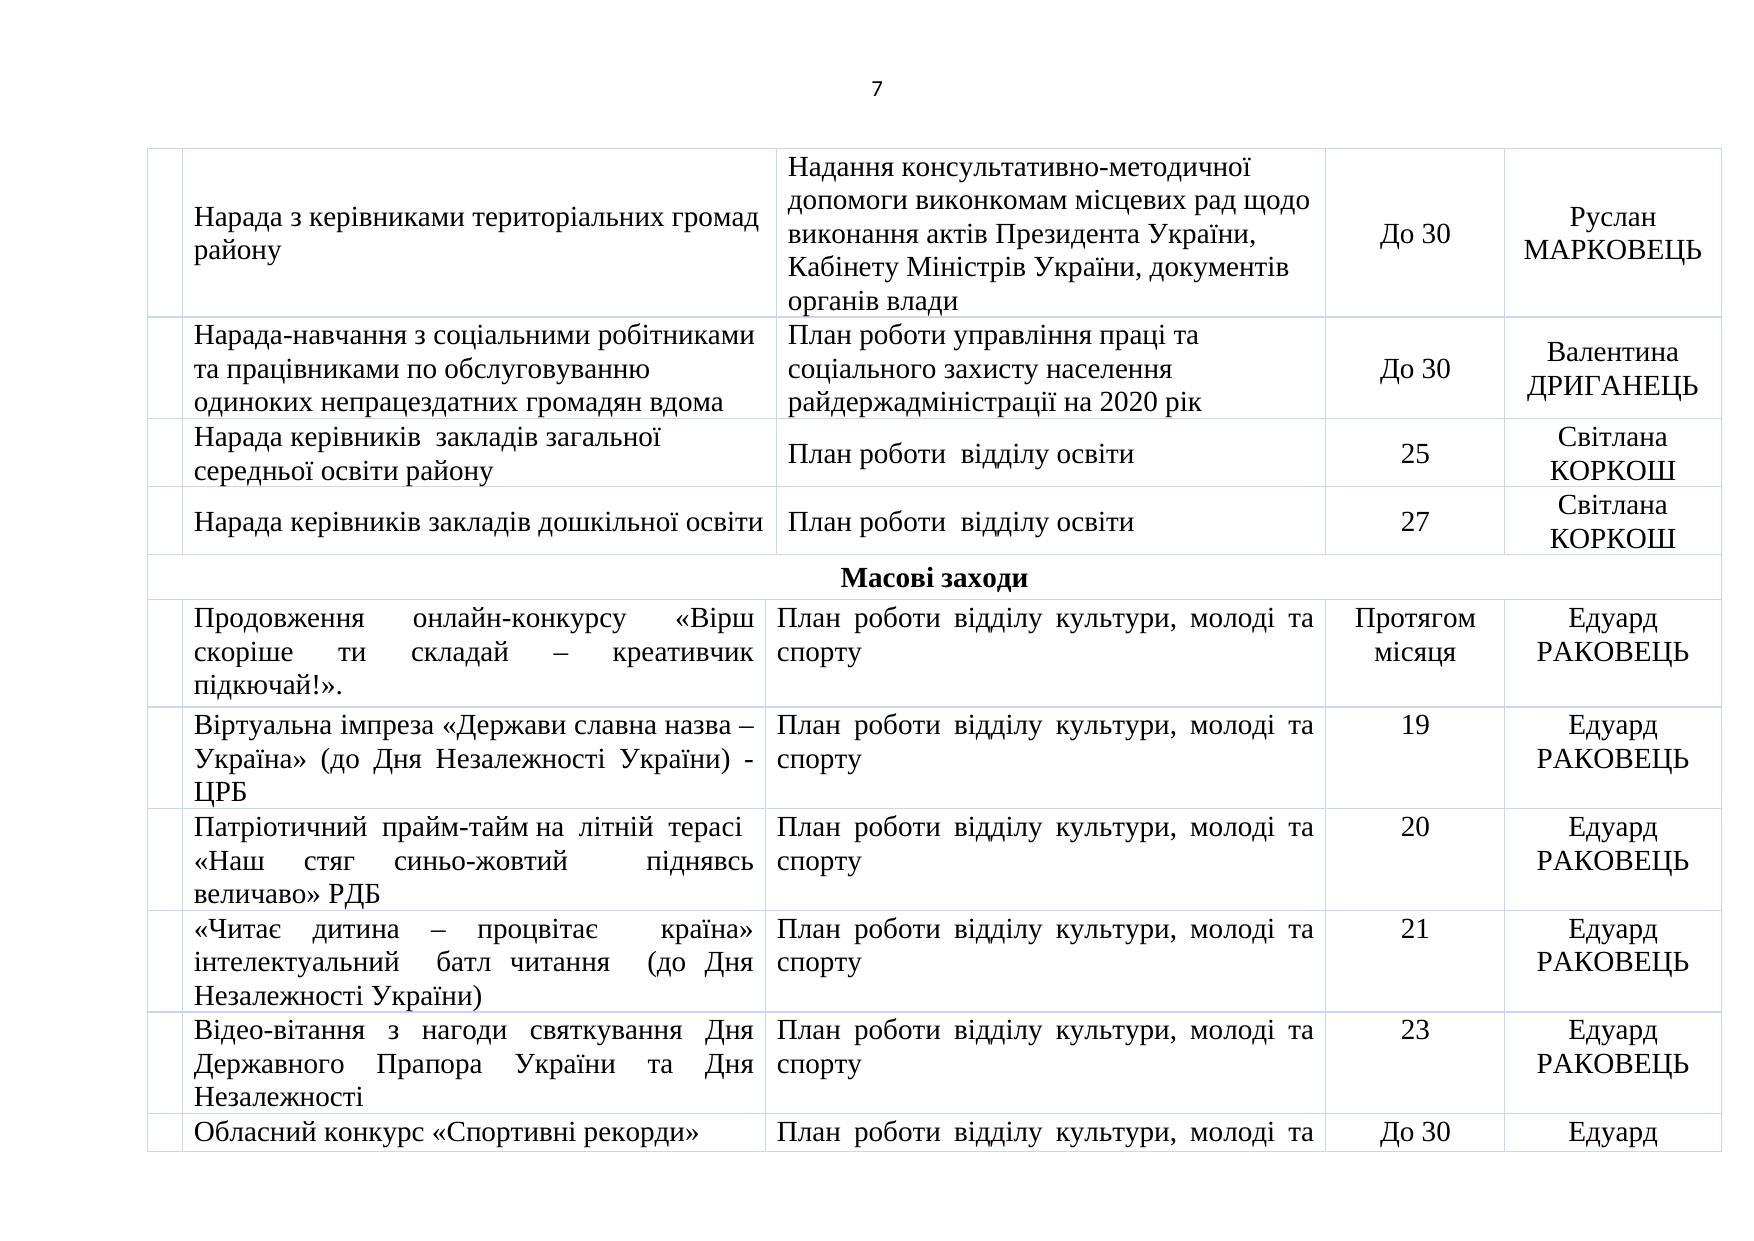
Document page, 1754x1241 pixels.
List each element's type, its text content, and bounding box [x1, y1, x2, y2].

table_cell «Читає дитина – процвітає країна» інтелектуальний батл читання (до Дня Незалежності України) [183, 911, 765, 1011]
table_cell Едуард РАКОВЕЦЬ [1505, 911, 1721, 1011]
table_cell Руслан МАРКОВЕЦЬ [1505, 149, 1721, 316]
table_cell До 30 [1326, 149, 1504, 316]
table_cell 19 [1326, 708, 1504, 808]
table_cell План роботи відділу культури, молоді та спорту [766, 809, 1325, 910]
table_cell Віртуальна імпреза «Держави славна назва – Україна» (до Дня Незалежності України) - ЦРБ [183, 708, 765, 808]
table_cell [766, 1013, 1325, 1113]
table_cell 23 [1326, 1013, 1504, 1113]
table_cell План роботи управління праці та соціального захисту населення райдержадміністрації на 2020 рік [777, 318, 1325, 418]
table_cell 25 [1326, 419, 1504, 486]
table_cell Едуард РАКОВЕЦЬ [1505, 809, 1721, 910]
table_cell Едуард РАКОВЕЦЬ [1505, 708, 1721, 808]
table_cell [148, 1013, 182, 1113]
table_cell [148, 1114, 182, 1151]
table_cell [148, 419, 182, 486]
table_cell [766, 1114, 1325, 1151]
table_cell [148, 487, 182, 554]
table_cell Надання консультативно-методичної допомоги виконкомам місцевих рад щодо виконання актів Президента України, Кабінету Міністрів України, документів органів влади [777, 149, 1325, 316]
table_cell План роботи відділу культури, молоді та спорту [766, 708, 1325, 808]
table_cell [148, 149, 182, 316]
table_cell План роботи відділу культури, молоді та спорту [766, 911, 1325, 1011]
table_cell Валентина ДРИГАНЕЦЬ [1505, 318, 1721, 418]
table_cell [148, 708, 182, 808]
table_cell Масові заходи [148, 555, 1721, 599]
table_cell Протягом місяця [1326, 600, 1504, 706]
table_cell Едуард РАКОВЕЦЬ [1505, 1013, 1721, 1113]
table_cell Нарада керівників закладів дошкільної освіти [183, 487, 776, 554]
table_cell 20 [1326, 809, 1504, 910]
table_cell Світлана КОРКОШ [1505, 419, 1721, 486]
table_cell 21 [1326, 911, 1504, 1011]
table_cell Едуард РАКОВЕЦЬ [1505, 1114, 1721, 1151]
table_cell План роботи відділу культури, молоді та спорту [766, 600, 1325, 706]
table_cell Відео-вітання з нагоди святкування Дня Державного Прапора України та Дня Незалежності [183, 1013, 765, 1113]
table_cell 27 [1326, 487, 1504, 554]
table_cell [148, 809, 182, 910]
table_cell Нарада з керівниками територіальних громад району [183, 149, 776, 316]
table_cell [148, 318, 182, 418]
table_cell Продовження онлайн-конкурсу «Вірш скоріше ти складай – креативчик підкючай!». [183, 600, 765, 706]
table_cell Патріотичний прайм-тайм на літній терасі «Наш стяг синьо-жовтий піднявсь величаво» РДБ [183, 809, 765, 910]
table_cell Світлана КОРКОШ [1505, 487, 1721, 554]
table_cell План роботи відділу освіти [777, 419, 1325, 486]
table_cell [148, 911, 182, 1011]
table_cell План роботи відділу освіти [777, 487, 1325, 554]
table_cell До 30 [1326, 318, 1504, 418]
table_cell До 30 [1326, 1114, 1504, 1151]
table_cell Едуард РАКОВЕЦЬ [1505, 600, 1721, 706]
table_cell Нарада-навчання з соціальними робітниками та працівниками по обслуговуванню одиноких непрацездатних громадян вдома [183, 318, 776, 418]
table_cell [148, 600, 182, 706]
table_cell Нарада керівників закладів загальної середньої освіти району [183, 419, 776, 486]
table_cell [183, 1114, 765, 1151]
